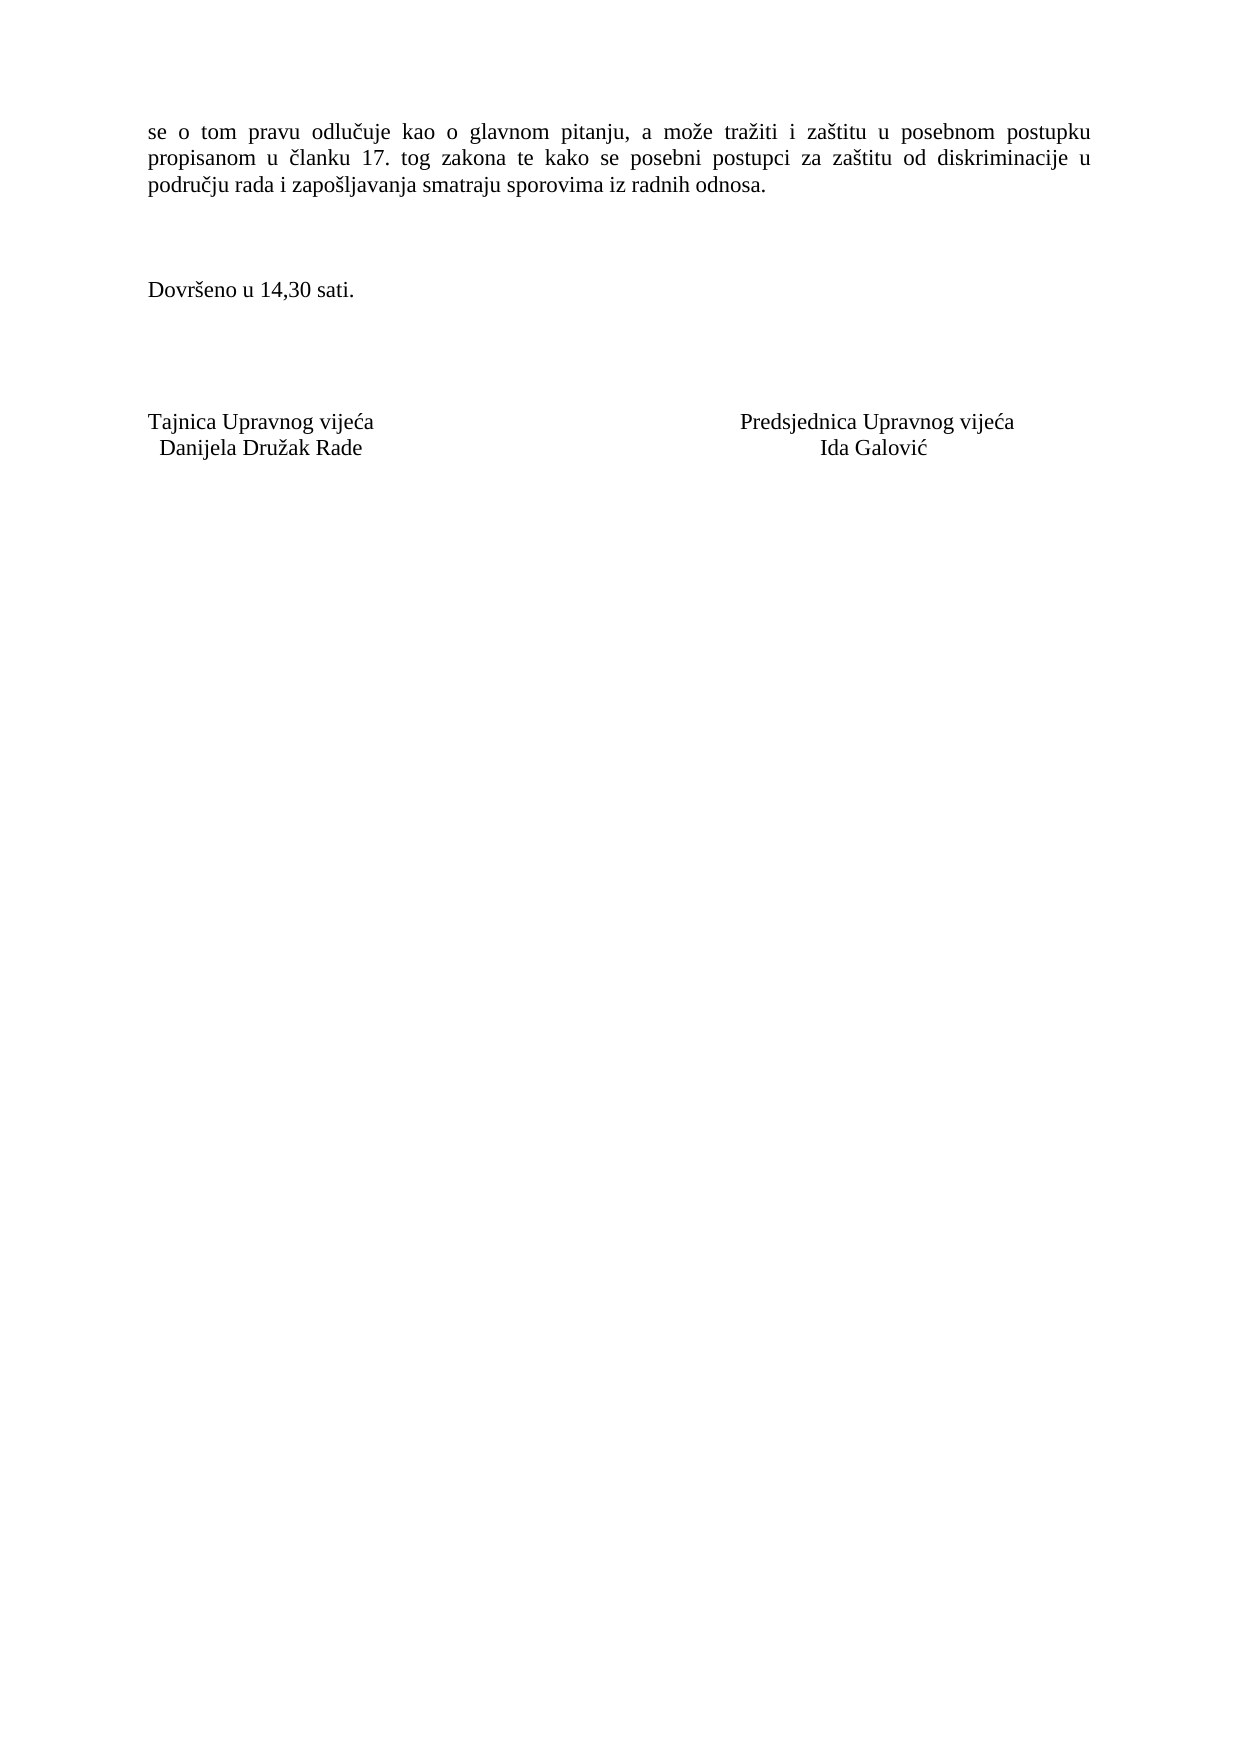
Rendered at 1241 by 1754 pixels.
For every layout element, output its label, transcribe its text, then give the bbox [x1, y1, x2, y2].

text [148, 118, 1093, 197]
text Tajnica Upravnog vijeća Predsjednica Upravnog vijeća [148, 408, 1093, 434]
text Dovršeno u 14,30 sati. [148, 276, 1093, 303]
text Danijela Družak Rade Ida Galović [148, 434, 1093, 461]
